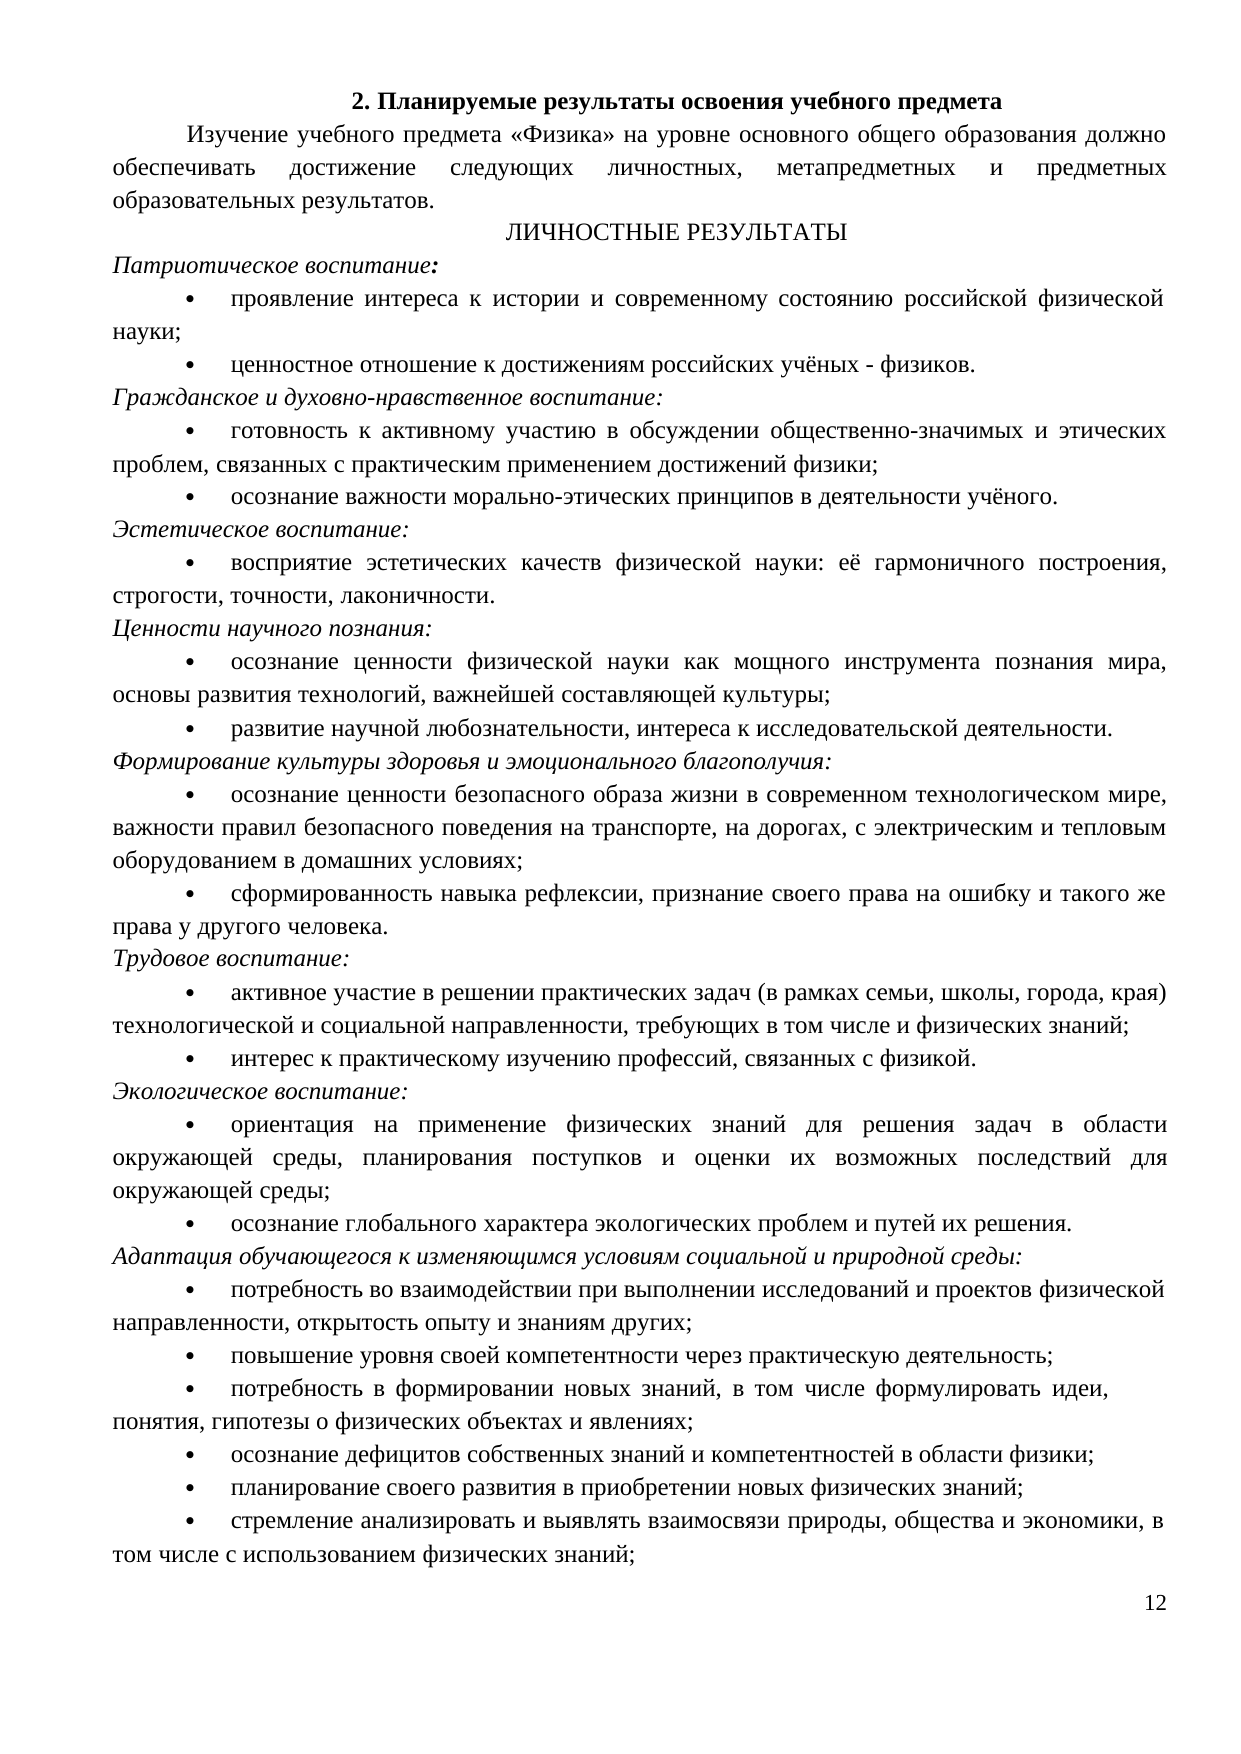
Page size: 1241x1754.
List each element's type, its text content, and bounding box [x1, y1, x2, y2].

text Формирование культуры здоровья и эмоционального благополучия: [112, 746, 1211, 774]
list интерес к практическому изучению профессий, связанных с физикой. [186, 1043, 1211, 1072]
text Адаптация обучающегося к изменяющимся условиям социальной и природной среды: [112, 1241, 1211, 1270]
list осознание ценности физической науки как мощного инструмента познания мира, основы развития технологий, важнейшей составляющей культуры; [112, 646, 1167, 708]
list потребность в формировании новых знаний, в том числе формулировать идеи, понятия, гипотезы о физических объектах и явлениях; [112, 1373, 1168, 1435]
list проявление интереса к истории и современному состоянию российской физической [186, 283, 1211, 312]
text ЛИЧНОСТНЫЕ РЕЗУЛЬТАТЫ [506, 218, 1211, 246]
list потребность во взаимодействии при выполнении исследований и проектов физической направленности, открытость опыту и знаниям других; [112, 1274, 1167, 1336]
list стремление анализировать и выявлять взаимосвязи природы, общества и экономики, в том числе с использованием физических знаний; [112, 1505, 1167, 1567]
list повышение уровня своей компетентности через практическую деятельность; [186, 1341, 1211, 1369]
list ориентация на применение физических знаний для решения задач в области окружающей среды, планирования поступков и оценки их возможных последствий для окружающей среды; [112, 1109, 1167, 1204]
list планирование своего развития в приобретении новых физических знаний; [186, 1472, 1211, 1501]
list осознание дефицитов собственных знаний и компетентностей в области физики; [186, 1439, 1211, 1468]
list осознание глобального характера экологических проблем и путей их решения. [186, 1208, 1211, 1237]
list восприятие эстетических качеств физической науки: её гармоничного построения, строгости, точности, лаконичности. [112, 547, 1167, 609]
text Ценности научного познания: [112, 613, 1211, 642]
list осознание важности морально-этических принципов в деятельности учёного. [186, 482, 1211, 510]
text Изучение учебного предмета «Физика» на уровне основного общего образования должно обеспечивать достижение следующих личностных, метапредметных и предметных образовательных результатов. [112, 119, 1167, 213]
list активное участие в решении практических задач (в рамках семьи, школы, города, края) технологической и социальной направленности, требующих в том числе и физических знаний; [112, 977, 1167, 1039]
text Гражданское и духовно-нравственное воспитание: [112, 382, 1211, 411]
subtitle Планируемые результаты освоения учебного предмета [351, 86, 1211, 114]
list осознание ценности безопасного образа жизни в современном технологическом мире, важности правил безопасного поведения на транспорте, на дорогах, с электрическим и тепловым оборудованием в домашних условиях; [112, 779, 1167, 873]
list готовность к активному участию в обсуждении общественно-значимых и этических проблем, связанных с практическим применением достижений физики; [112, 415, 1167, 477]
list сформированность навыка рефлексии, признание своего права на ошибку и такого же права у другого человека. [112, 878, 1167, 939]
text Трудовое воспитание: [112, 944, 1211, 972]
list развитие научной любознательности, интереса к исследовательской деятельности. [186, 713, 1211, 741]
text Патриотическое воспитание: [112, 250, 1211, 279]
text науки; [112, 316, 182, 345]
text Эстетическое воспитание: [112, 514, 1211, 543]
text Экологическое воспитание: [112, 1076, 1211, 1105]
list ценностное отношение к достижениям российских учёных - физиков. [186, 349, 1211, 378]
